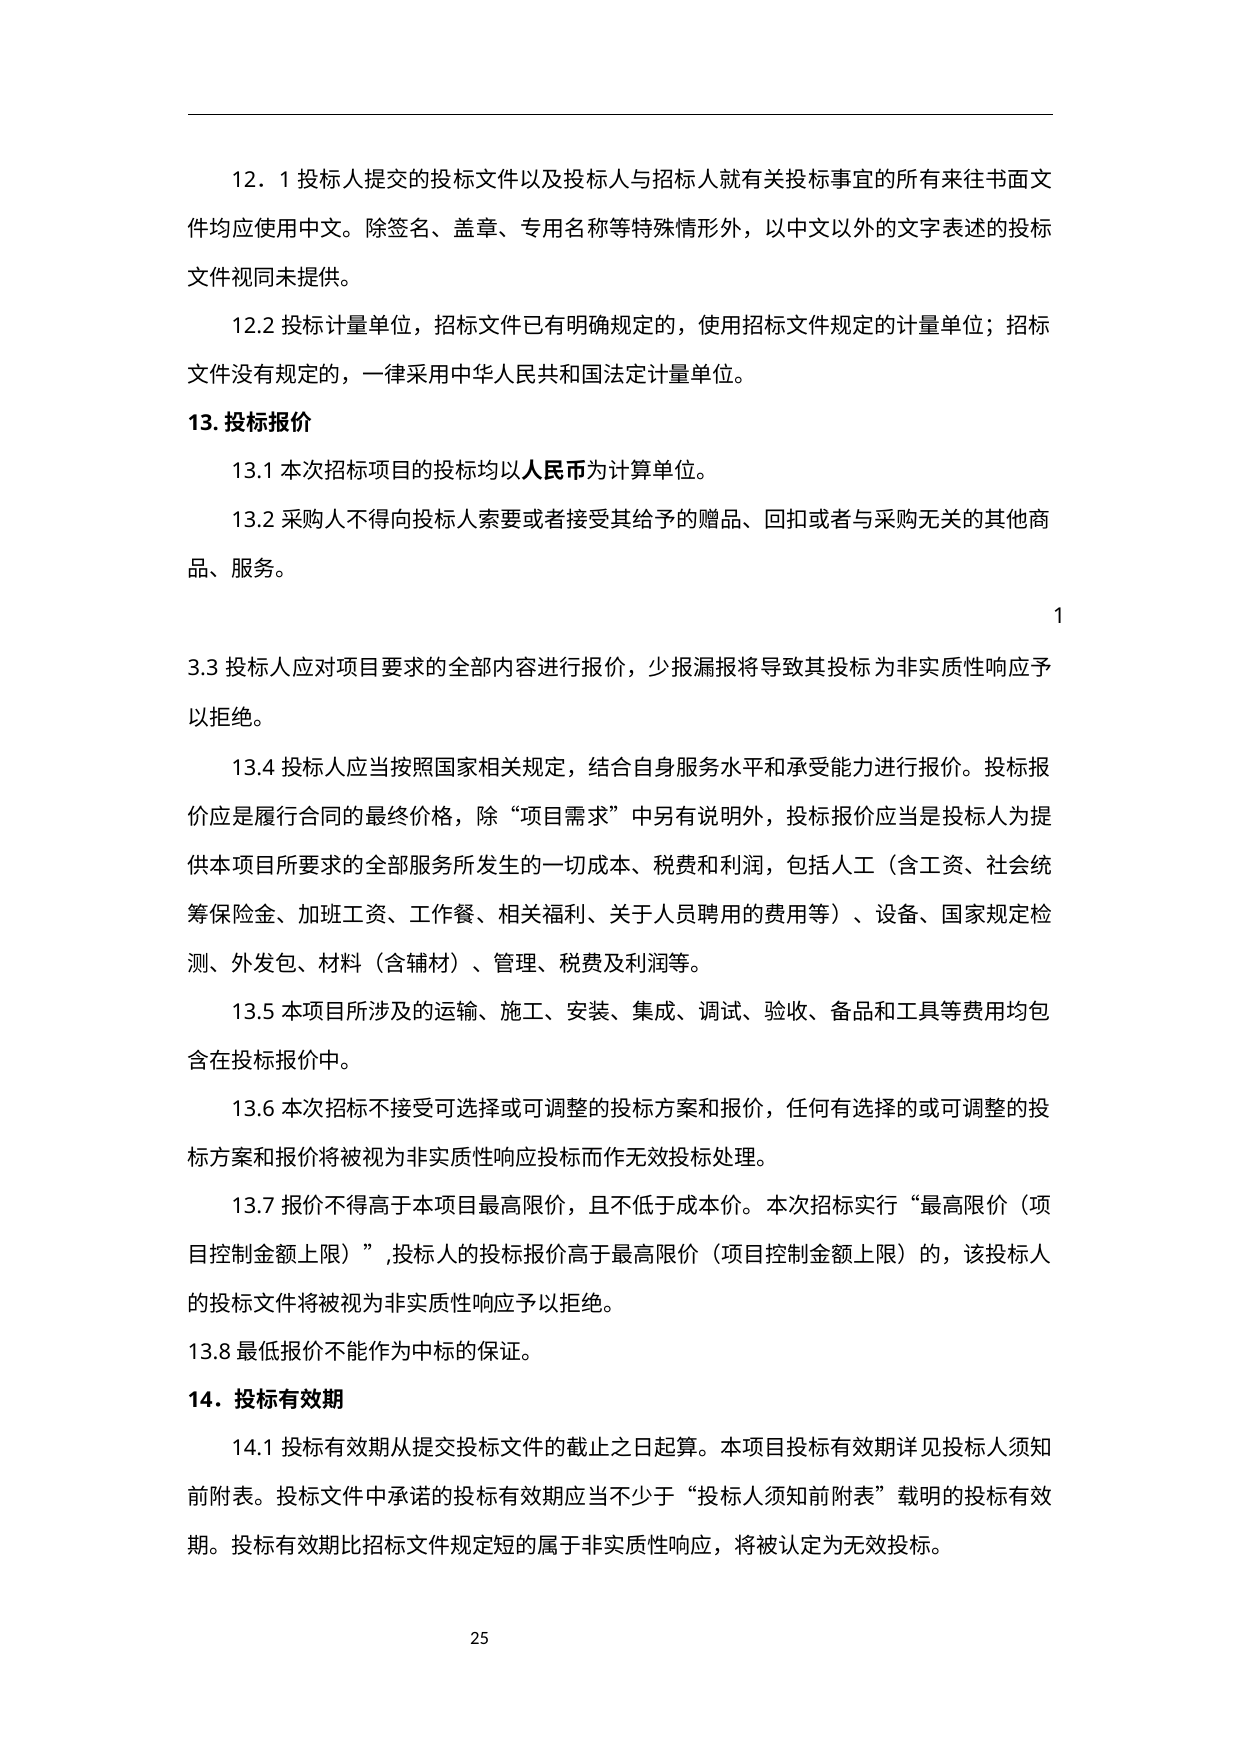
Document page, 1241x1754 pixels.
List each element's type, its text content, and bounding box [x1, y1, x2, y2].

text 12．1 投标人提交的投标文件以及投标人与招标人就有关投标事宜的所有来往书面文件均应使用中文。除签名、盖章、专用名称等特殊情形外，以中文以外的文字表述的投标文件视同未提供。 [187, 162, 1053, 292]
text 13.1 本次招标项目的投标均以人民币为计算单位。 [187, 453, 1053, 486]
text 13.6 本次招标不接受可选择或可调整的投标方案和报价，任何有选择的或可调整的投标方案和报价将被视为非实质性响应投标而作无效投标处理。 [187, 1091, 1053, 1172]
text 13.5 本项目所涉及的运输、施工、安装、集成、调试、验收、备品和工具等费用均包含在投标报价中。 [187, 993, 1053, 1075]
text 13.8 最低报价不能作为中标的保证。 [187, 1333, 1053, 1366]
text 13.7 报价不得高于本项目最高限价，且不低于成本价。本次招标实行“最高限价（项目控制金额上限）”,投标人的投标报价高于最高限价（项目控制金额上限）的，该投标人的投标文件将被视为非实质性响应予以拒绝。 [187, 1188, 1053, 1318]
text 12.2 投标计量单位，招标文件已有明确规定的，使用招标文件规定的计量单位；招标文件没有规定的，一律采用中华人民共和国法定计量单位。 [187, 308, 1053, 389]
text 14．投标有效期 [187, 1382, 1053, 1414]
text 14.1 投标有效期从提交投标文件的截止之日起算。本项目投标有效期详见投标人须知前附表。投标文件中承诺的投标有效期应当不少于“投标人须知前附表”载明的投标有效期。投标有效期比招标文件规定短的属于非实质性响应，将被认定为无效投标。 [187, 1430, 1053, 1560]
text 13.4 投标人应当按照国家相关规定，结合自身服务水平和承受能力进行报价。投标报价应是履行合同的最终价格，除“项目需求”中另有说明外，投标报价应当是投标人为提供本项目所要求的全部服务所发生的一切成本、税费和利润，包括人工（含工资、社会统筹保险金、加班工资、工作餐、相关福利、关于人员聘用的费用等）、设备、国家规定检测、外发包、材料（含辅材）、管理、税费及利润等。 [187, 750, 1053, 978]
text 13. 投标报价 [187, 405, 1053, 437]
text 13.3 投标人应对项目要求的全部内容进行报价，少报漏报将导致其投标为非实质性响应予以拒绝。 [187, 599, 1053, 732]
text 13.2 采购人不得向投标人索要或者接受其给予的赠品、回扣或者与采购无关的其他商品、服务。 [187, 502, 1053, 583]
